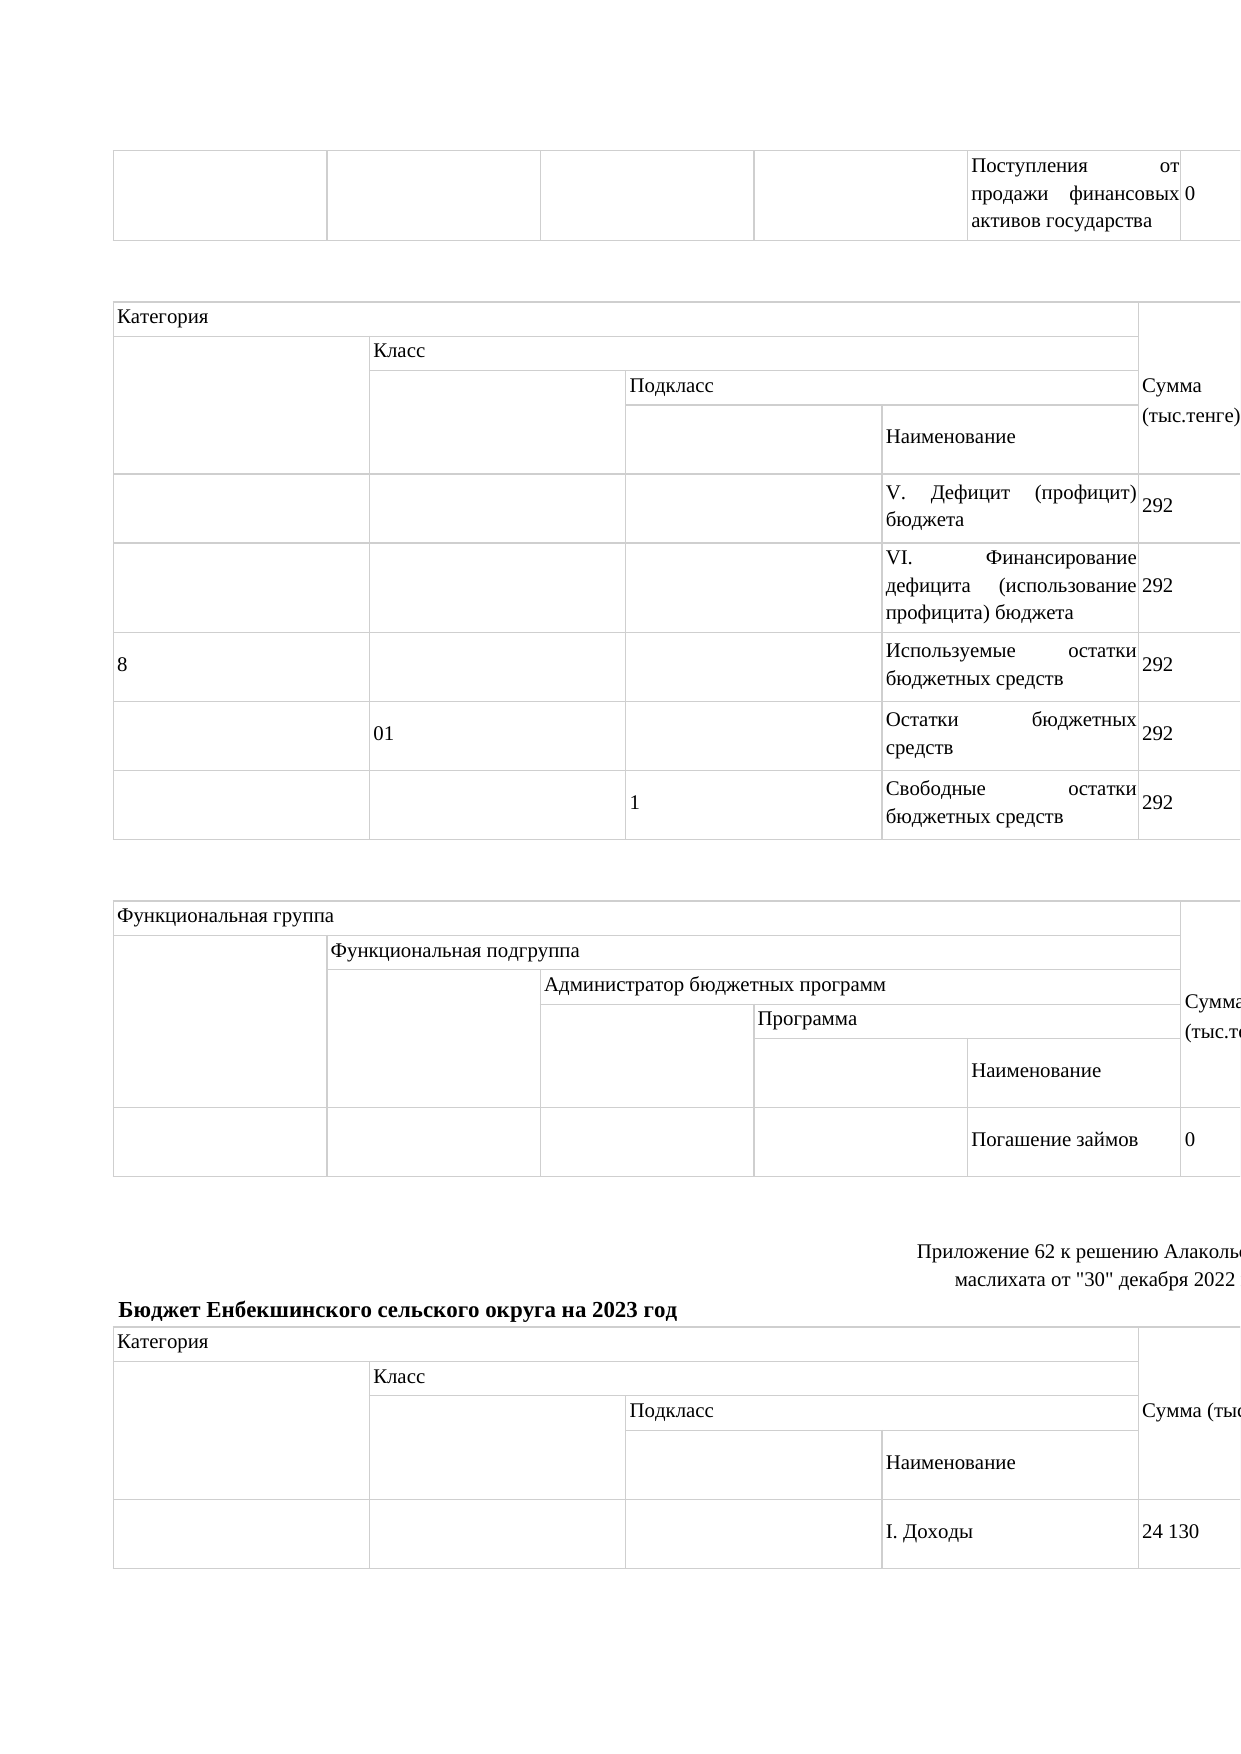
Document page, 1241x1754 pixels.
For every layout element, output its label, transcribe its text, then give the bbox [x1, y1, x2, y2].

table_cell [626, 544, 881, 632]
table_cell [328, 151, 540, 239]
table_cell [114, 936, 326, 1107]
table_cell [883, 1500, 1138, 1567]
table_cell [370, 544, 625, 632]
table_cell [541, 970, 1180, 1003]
text Бюджет Енбекшинского сельского округа на 2023 год [112, 1296, 1128, 1322]
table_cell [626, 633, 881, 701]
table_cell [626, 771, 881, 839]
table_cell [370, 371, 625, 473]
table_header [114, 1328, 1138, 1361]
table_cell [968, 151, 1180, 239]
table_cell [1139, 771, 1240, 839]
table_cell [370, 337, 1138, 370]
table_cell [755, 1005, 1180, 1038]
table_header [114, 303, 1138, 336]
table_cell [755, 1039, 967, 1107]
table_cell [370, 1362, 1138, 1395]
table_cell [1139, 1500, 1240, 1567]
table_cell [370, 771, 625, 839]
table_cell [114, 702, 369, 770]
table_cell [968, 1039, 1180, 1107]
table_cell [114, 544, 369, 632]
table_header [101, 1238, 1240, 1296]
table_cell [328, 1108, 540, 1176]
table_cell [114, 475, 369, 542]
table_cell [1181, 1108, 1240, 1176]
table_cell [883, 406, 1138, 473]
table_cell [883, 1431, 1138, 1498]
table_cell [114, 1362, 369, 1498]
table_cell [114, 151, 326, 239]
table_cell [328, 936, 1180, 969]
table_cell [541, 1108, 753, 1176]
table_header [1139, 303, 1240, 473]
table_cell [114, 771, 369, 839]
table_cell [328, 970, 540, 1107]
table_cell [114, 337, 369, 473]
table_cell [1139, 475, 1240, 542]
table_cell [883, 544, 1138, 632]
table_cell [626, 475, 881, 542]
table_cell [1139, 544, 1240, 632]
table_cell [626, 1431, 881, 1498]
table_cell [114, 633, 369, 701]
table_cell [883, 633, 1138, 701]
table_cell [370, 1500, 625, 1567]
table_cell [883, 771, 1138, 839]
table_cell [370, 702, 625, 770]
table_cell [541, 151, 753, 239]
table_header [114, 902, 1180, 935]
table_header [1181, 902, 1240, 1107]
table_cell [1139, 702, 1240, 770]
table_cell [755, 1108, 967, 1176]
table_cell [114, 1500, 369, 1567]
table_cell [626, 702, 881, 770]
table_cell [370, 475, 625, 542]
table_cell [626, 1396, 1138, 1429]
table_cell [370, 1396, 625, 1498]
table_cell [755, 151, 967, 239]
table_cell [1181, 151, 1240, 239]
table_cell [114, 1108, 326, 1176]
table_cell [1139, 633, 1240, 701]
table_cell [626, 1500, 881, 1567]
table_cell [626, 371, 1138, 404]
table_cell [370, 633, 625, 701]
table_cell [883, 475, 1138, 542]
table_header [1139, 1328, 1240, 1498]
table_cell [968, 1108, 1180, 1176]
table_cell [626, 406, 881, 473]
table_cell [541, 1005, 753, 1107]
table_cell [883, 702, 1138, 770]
